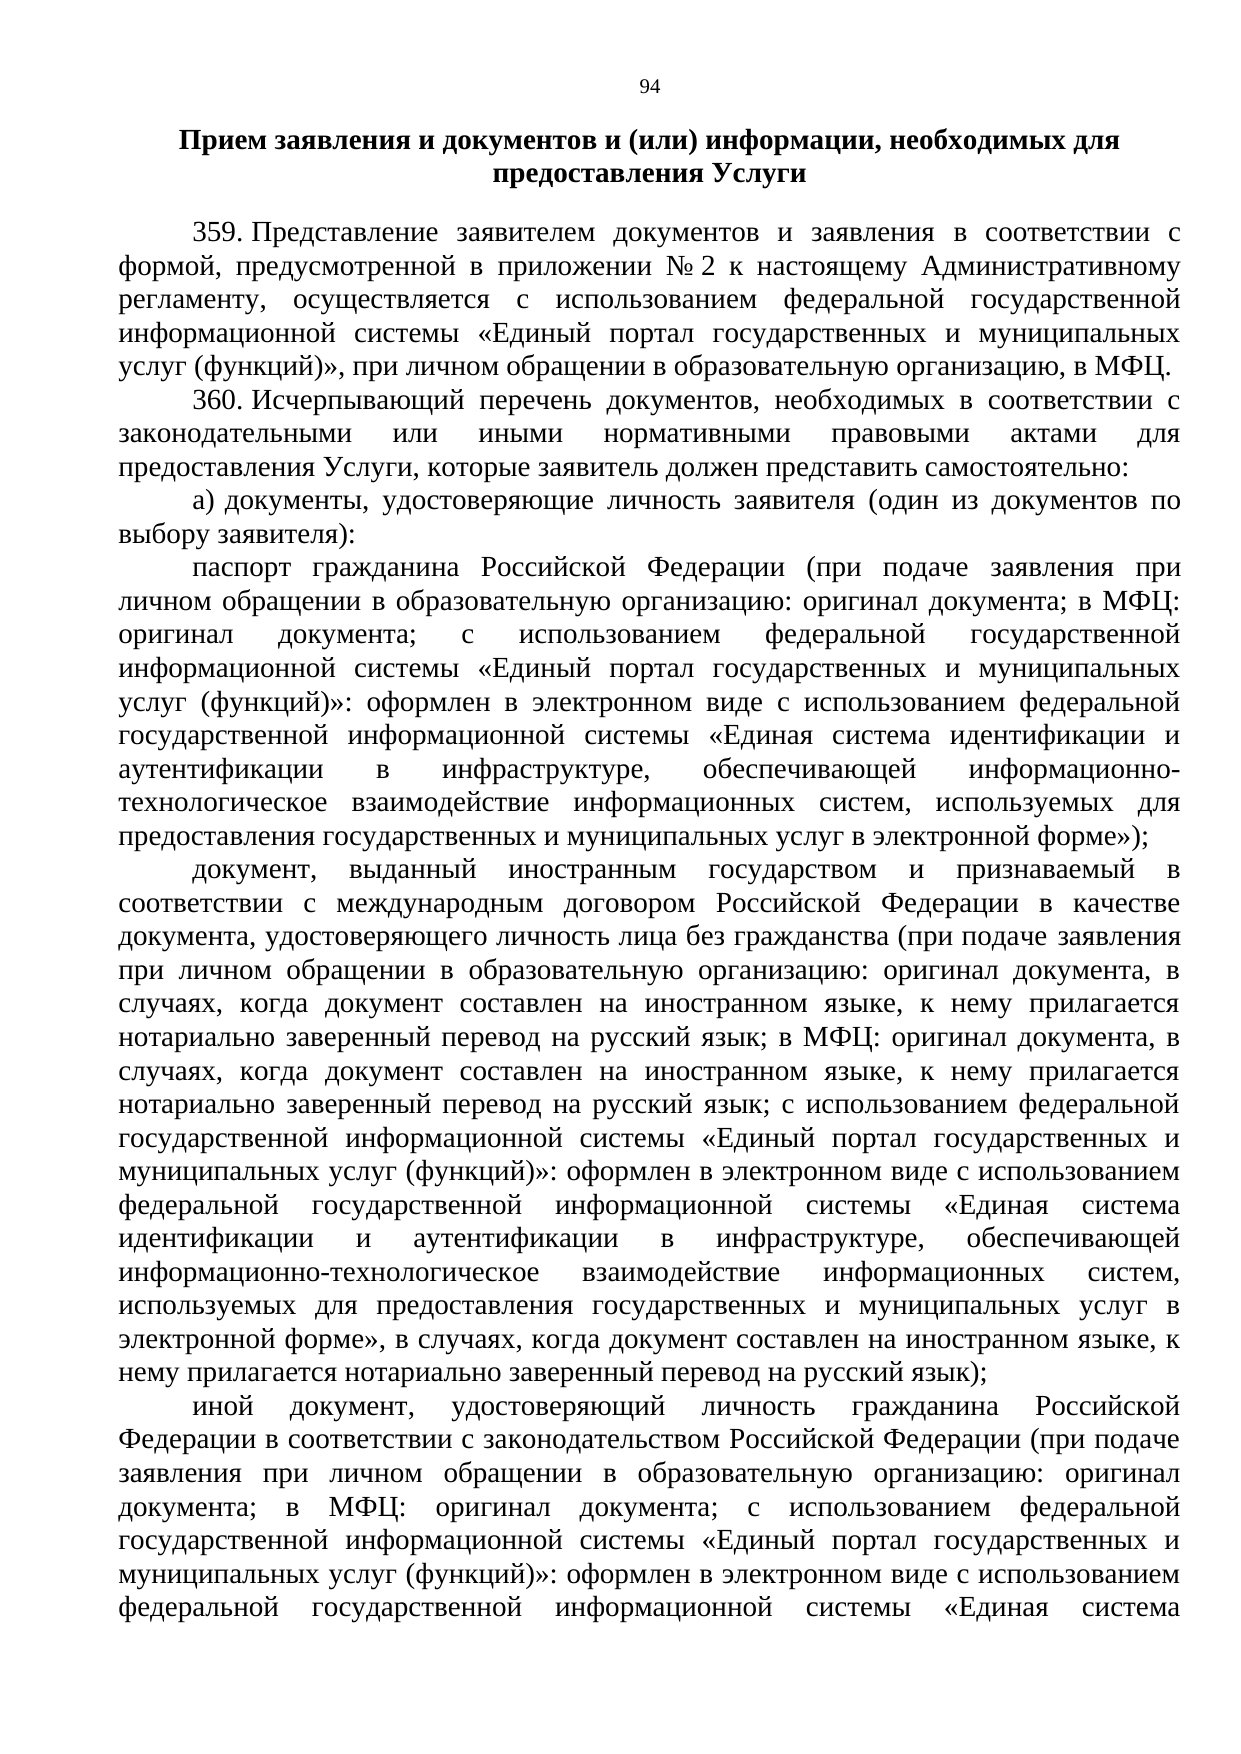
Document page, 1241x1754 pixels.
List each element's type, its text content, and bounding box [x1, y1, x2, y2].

list документы, удостоверяющие личность заявителя (один из документов по выбору заявителя): [118, 482, 1181, 549]
text паспорт гражданина Российской Федерации (при подаче заявления при личном обращении в образовательную организацию: оригинал документа; в МФЦ: оригинал документа; с использованием федеральной государственной информационной системы «Единый портал государственных и муниципальных услуг (функций)»: оформлен в электронном виде с использованием федеральной государственной информационной системы «Единая система идентификации и аутентификации в инфраструктуре, обеспечивающей информационно-технологическое взаимодействие информационных систем, используемых для предоставления государственных и муниципальных услуг в электронной форме»); [118, 549, 1181, 851]
text документ, выданный иностранным государством и признаваемый в соответствии с международным договором Российской Федерации в качестве документа, удостоверяющего личность лица без гражданства (при подаче заявления при личном обращении в образовательную организацию: оригинал документа, в случаях, когда документ составлен на иностранном языке, к нему прилагается нотариально заверенный перевод на русский язык; в МФЦ: оригинал документа, в случаях, когда документ составлен на иностранном языке, к нему прилагается нотариально заверенный перевод на русский язык; с использованием федеральной государственной информационной системы «Единый портал государственных и муниципальных услуг (функций)»: оформлен в электронном виде с использованием федеральной государственной информационной системы «Единая система идентификации и аутентификации в инфраструктуре, обеспечивающей информационно-технологическое взаимодействие информационных систем, используемых для предоставления государственных и муниципальных услуг в электронной форме», в случаях, когда документ составлен на иностранном языке, к нему прилагается нотариально заверенный перевод на русский язык); [118, 851, 1181, 1388]
list Исчерпывающий перечень документов, необходимых в соответствии с законодательными или иными нормативными правовыми актами для предоставления Услуги, которые заявитель должен представить самостоятельно: [118, 382, 1181, 482]
list Представление заявителем документов и заявления в соответствии с формой, предусмотренной в приложении № 2 к настоящему Административному регламенту, осуществляется с использованием федеральной государственной информационной системы «Единый портал государственных и муниципальных услуг (функций)», при личном обращении в образовательную организацию, в МФЦ. [118, 214, 1181, 382]
text Прием заявления и документов и (или) информации, необходимых для предоставления Услуги [118, 122, 1181, 189]
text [118, 1388, 1181, 1623]
